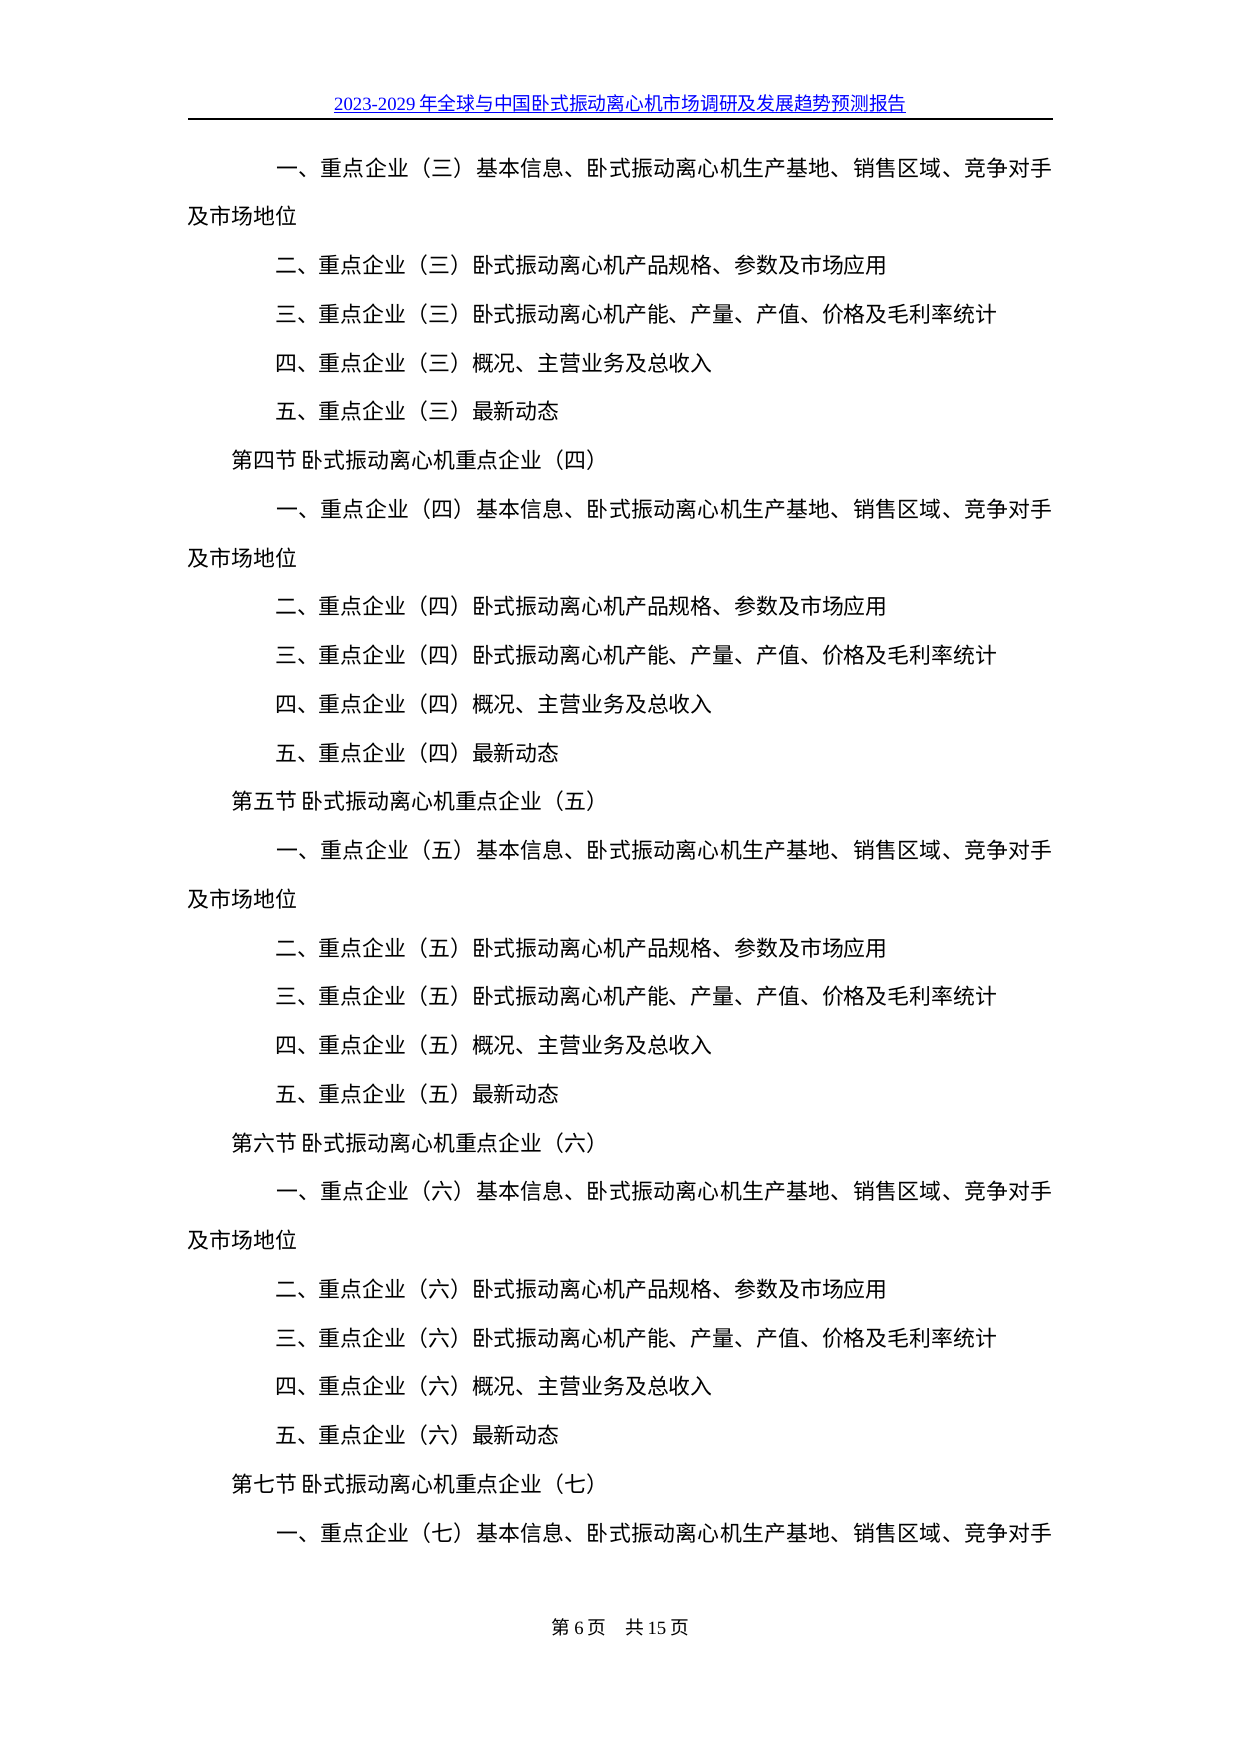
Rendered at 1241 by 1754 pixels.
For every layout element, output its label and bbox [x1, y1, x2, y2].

text [187, 150, 1053, 1548]
